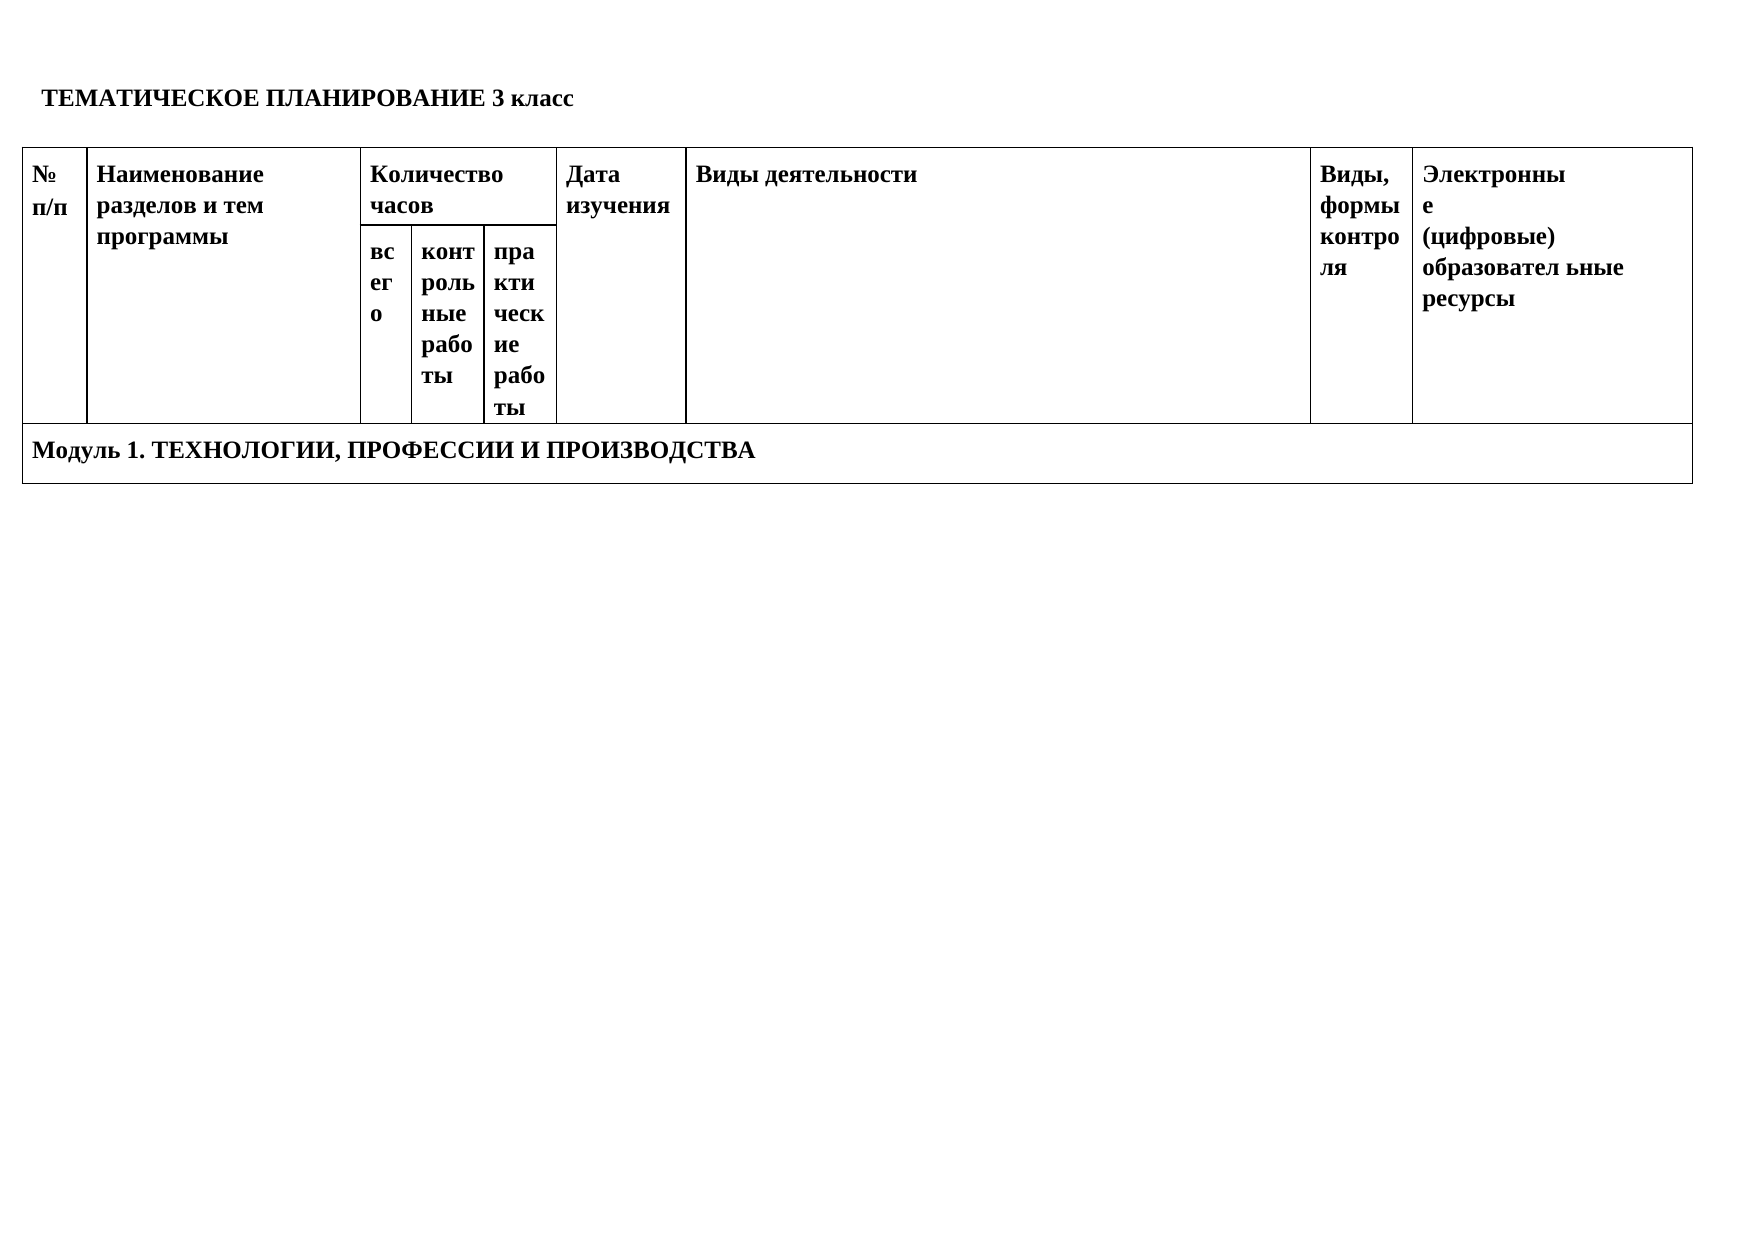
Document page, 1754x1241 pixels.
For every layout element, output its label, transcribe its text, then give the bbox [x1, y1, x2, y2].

text ТЕМАТИЧЕСКОЕ ПЛАНИРОВАНИЕ 3 класс [41, 83, 1604, 111]
table_header Наименование разделов и тем программы [88, 148, 360, 423]
table_cell Модуль 1. ТЕХНОЛОГИИ, ПРОФЕССИИ И ПРОИЗВОДСТВА [23, 424, 1310, 482]
table_header Виды, формы контро ля [1311, 148, 1412, 423]
table_cell пра кти ческ ие рабо ты [485, 226, 556, 423]
table_cell конт роль ные рабо ты [412, 226, 483, 423]
table_header Виды деятельности [687, 148, 1310, 423]
table_cell [1310, 424, 1692, 482]
table_header Дата изучения [557, 148, 685, 423]
table_header № п/п [23, 148, 86, 423]
table_header Количество часов [361, 148, 556, 224]
table_cell вс ег о [361, 226, 411, 423]
table_header Электронны е (цифровые) образовател ьные ресурсы [1413, 148, 1692, 423]
